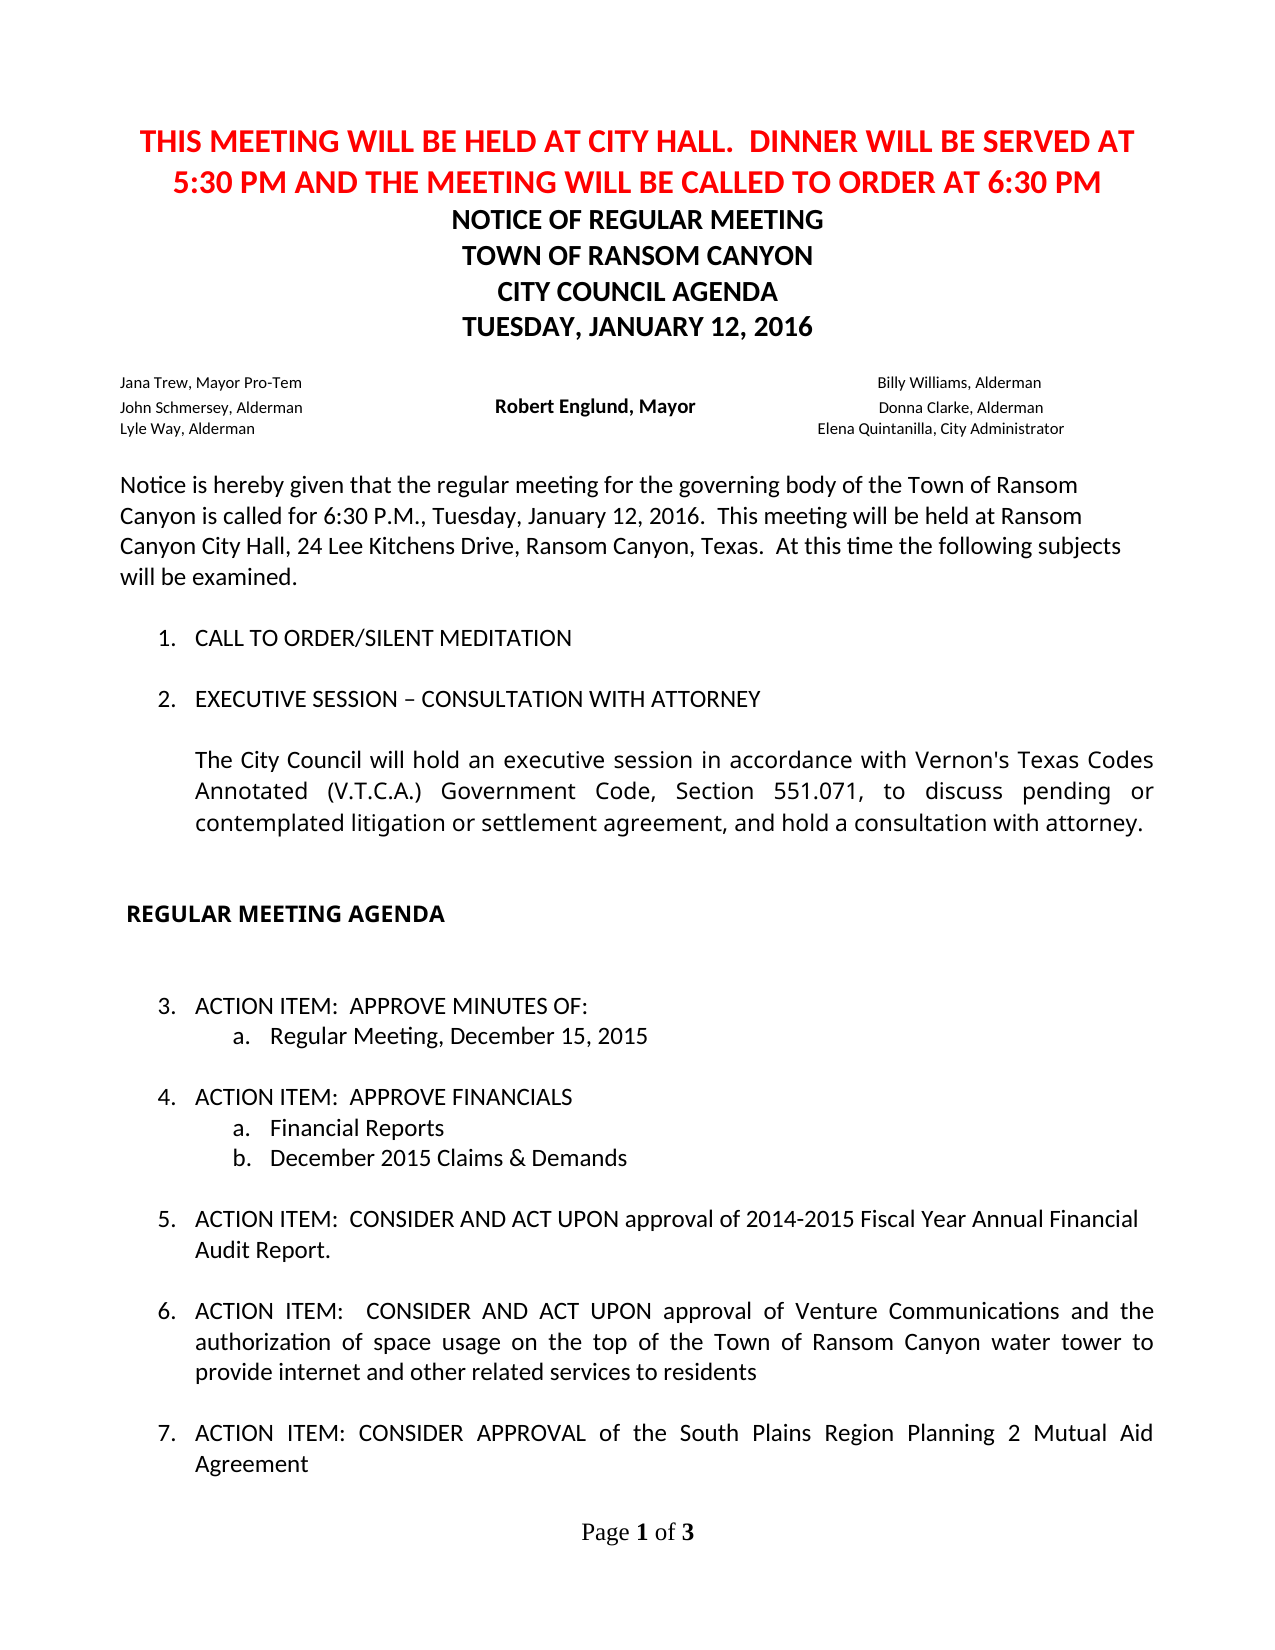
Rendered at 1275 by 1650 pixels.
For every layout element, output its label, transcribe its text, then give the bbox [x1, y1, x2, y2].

list Financial Reports [232, 1112, 1155, 1143]
text REGULAR MEETING AGENDA [120, 898, 1155, 929]
text The City Council will hold an executive session in accordance with Vernon's Texas Codes Annotated (V.T.C.A.) Government Code, Section 551.071, to discuss pending or contemplated litigation or settlement agreement, and hold a consultation with attorney. [195, 744, 1155, 838]
list Regular Meeting, December 15, 2015 [232, 1021, 1155, 1051]
list ACTION ITEM: APPROVE MINUTES OF: [157, 990, 1155, 1021]
text CITY COUNCIL AGENDA [120, 273, 1155, 308]
list ACTION ITEM: CONSIDER AND ACT UPON approval of 2014-2015 Fiscal Year Annual Financial Audit Report. [157, 1204, 1155, 1265]
text Lyle Way, Alderman Elena Quintanilla, City Administrator [120, 418, 1155, 439]
list CALL TO ORDER/SILENT MEDITATION [157, 622, 1155, 652]
list EXECUTIVE SESSION – CONSULTATION WITH ATTORNEY [157, 683, 1155, 713]
text John Schmersey, Alderman Robert Englund, Mayor Donna Clarke, Alderman [120, 393, 1155, 418]
text TUESDAY, JANUARY 12, 2016 [120, 308, 1155, 344]
text Jana Trew, Mayor Pro-Tem Billy Williams, Alderman [120, 373, 1155, 393]
list ACTION ITEM: CONSIDER AND ACT UPON approval of Venture Communications and the authorization of space usage on the top of the Town of Ransom Canyon water tower to provide internet and other related services to residents [157, 1295, 1155, 1387]
text TOWN OF [120, 237, 1155, 273]
list December 2015 Claims & Demands [232, 1143, 1155, 1173]
list ACTION ITEM: CONSIDER APPROVAL of the South Plains Region Planning 2 Mutual Aid Agreement [157, 1417, 1155, 1478]
text THIS MEETING WILL BE HELD AT CITY HALL. DINNER WILL BE SERVED AT 5:30 PM AND THE MEETING WILL BE CALLED TO ORDER AT 6:30 PM [120, 120, 1155, 201]
text Notice is hereby given that the regular meeting for the governing body of the Town of Ransom Canyon is called for 6:30 P.M., Tuesday, January 12, 2016. This meeting will be held at Ransom Canyon City Hall, 24 Lee Kitchens Drive, Ransom Canyon, Texas. At this time the following subjects will be examined. [120, 469, 1155, 591]
text NOTICE OF REGULAR MEETING [120, 201, 1155, 237]
list ACTION ITEM: APPROVE FINANCIALS [157, 1082, 1155, 1112]
